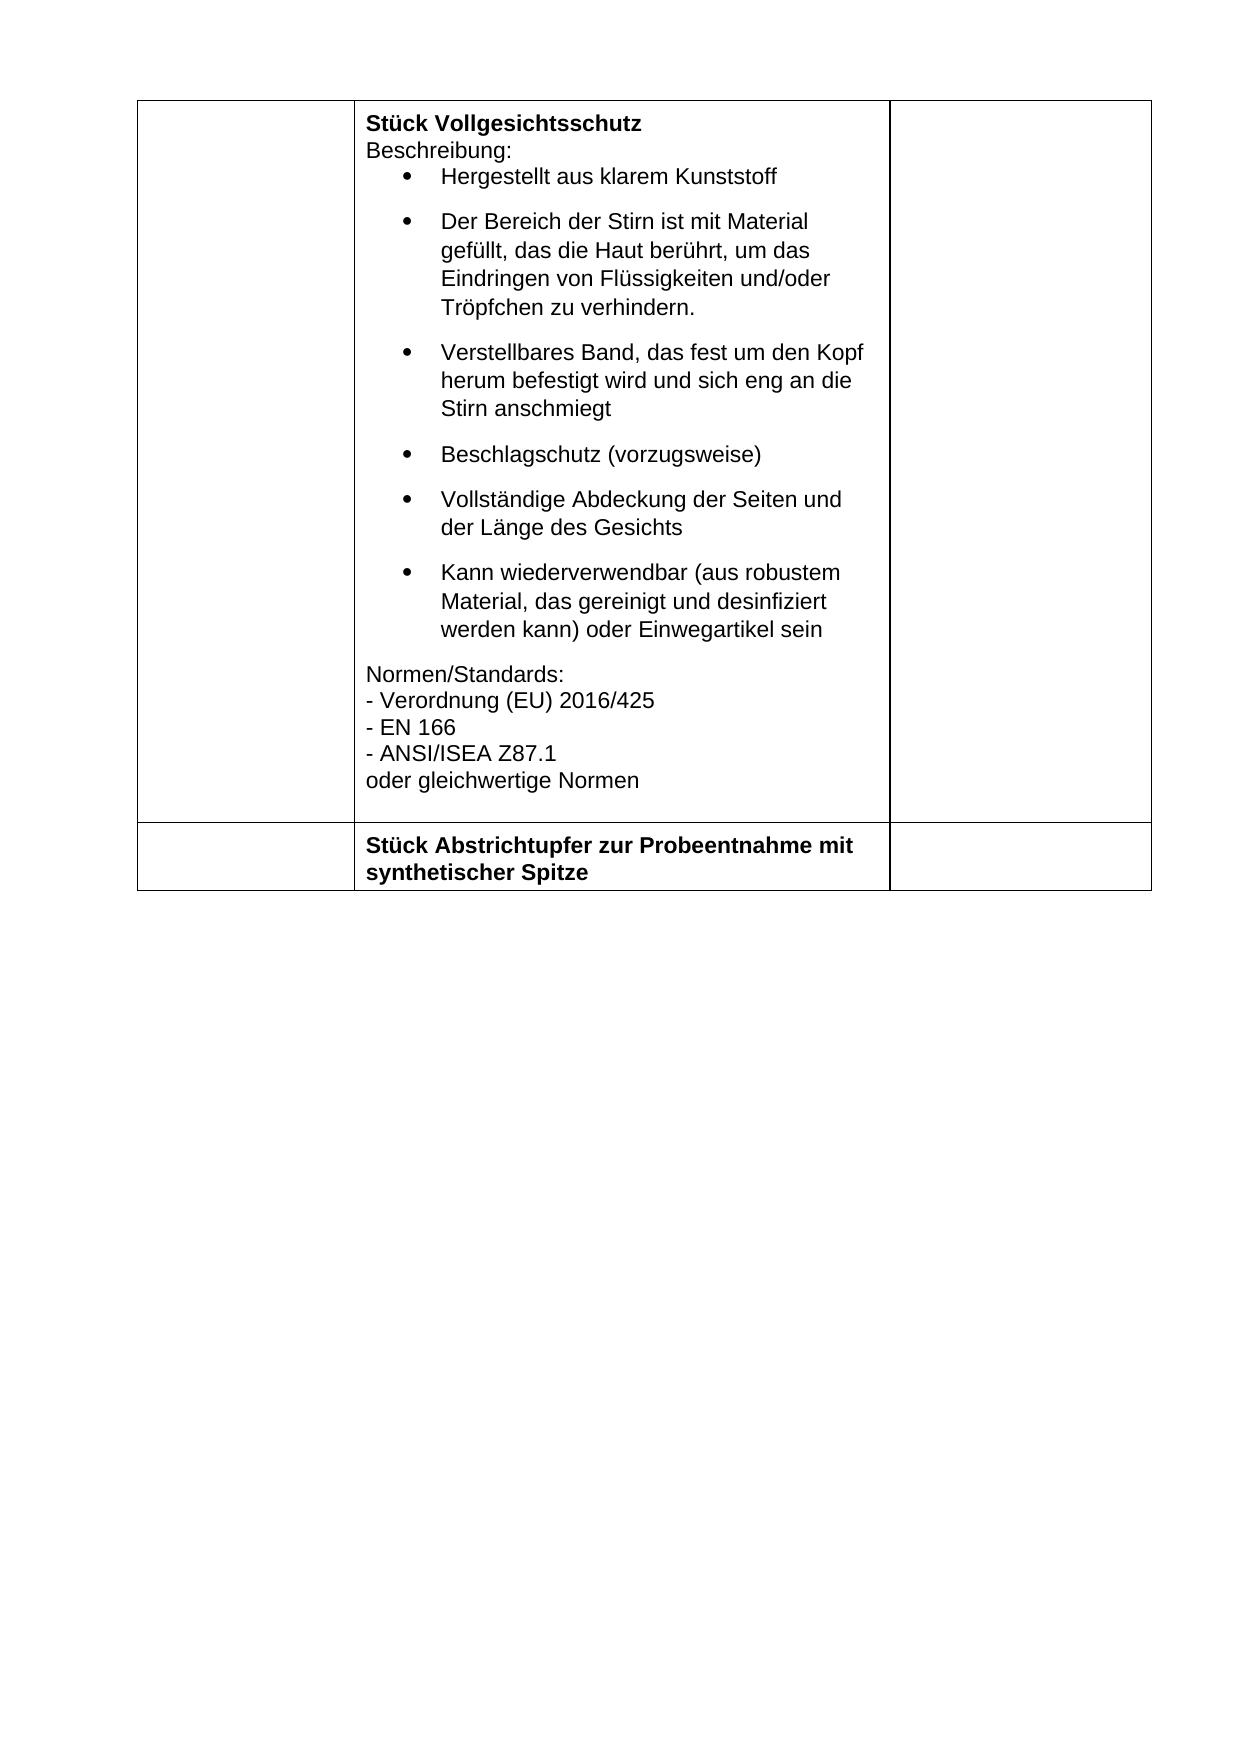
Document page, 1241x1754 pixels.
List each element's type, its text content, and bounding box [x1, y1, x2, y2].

table_cell Stück Abstrichtupfer zur Probeentnahme mit synthetischer Spitze [355, 823, 889, 890]
table_cell [891, 823, 1151, 890]
table_cell [138, 823, 354, 890]
table_cell [138, 101, 354, 822]
table_cell Stück Vollgesichtsschutz Beschreibung: Hergestellt aus klarem Kunststoff Der Bereich der Stirn ist mit Material gefüllt, das die Haut berührt, um das Eindringen von Flüssigkeiten und/oder Tröpfchen zu verhindern. Verstellbares Band, das fest um den Kopf herum befestigt wird und sich eng an die Stirn anschmiegt Beschlagschutz (vorzugsweise) Vollständige Abdeckung der Seiten und der Länge des Gesichts Kann wiederverwendbar (aus robustem Material, das gereinigt und desinfiziert werden kann) oder Einwegartikel sein Normen/Standards: - Verordnung (EU) 2016/425 - EN 166 - ANSI/ISEA Z87.1 oder gleichwertige Normen [355, 101, 889, 822]
table_cell [891, 101, 1151, 822]
